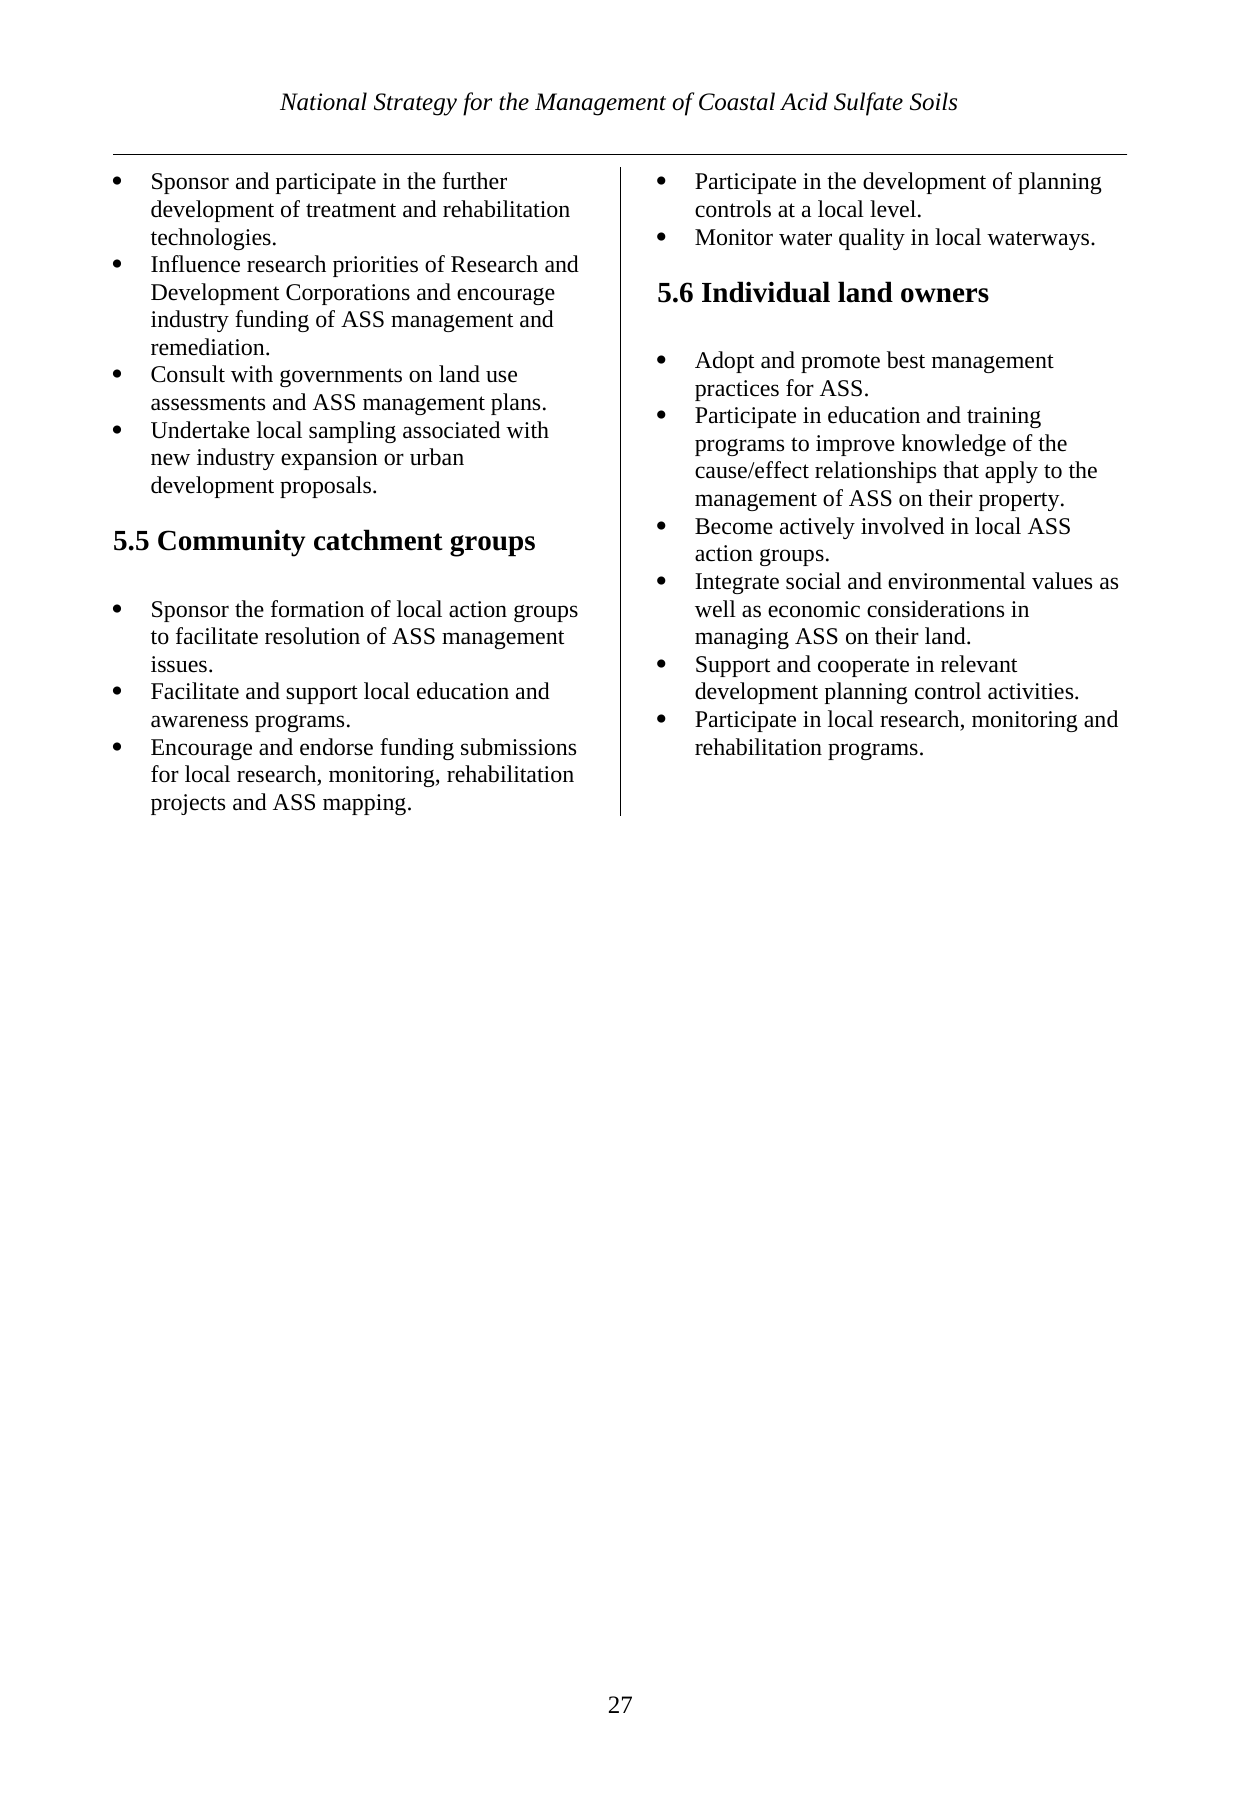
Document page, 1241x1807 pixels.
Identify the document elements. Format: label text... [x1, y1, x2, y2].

list Facilitate and support local education and awareness programs. [113, 677, 583, 733]
list Become actively involved in local ASS action groups. [657, 512, 1127, 567]
subtitle 5.6 Individual land owners [657, 275, 1127, 309]
list Influence research priorities of Research and Development Corporations and encourage industry funding of ASS management and remediation. [113, 250, 583, 361]
list Sponsor and participate in the further development of treatment and rehabilitation technologies. [113, 167, 583, 250]
subtitle 5.5 Community catchment groups [113, 523, 583, 557]
list Undertake local sampling associated with new industry expansion or urban development proposals. [113, 416, 583, 498]
list Sponsor the formation of local action groups to facilitate resolution of ASS management issues. [113, 594, 583, 677]
list Monitor water quality in local waterways. [657, 222, 1127, 250]
list Participate in local research, monitoring and rehabilitation programs. [657, 705, 1127, 760]
list Consult with governments on land use assessments and ASS management plans. [113, 361, 583, 416]
list Participate in education and training programs to improve knowledge of the cause/effect relationships that apply to the management of ASS on their property. [657, 401, 1127, 512]
list Adopt and promote best management practices for ASS. [657, 346, 1127, 401]
list Support and cooperate in relevant development planning control activities. [657, 650, 1127, 705]
list Participate in the development of planning controls at a local level. [657, 167, 1127, 222]
list Integrate social and environmental values as well as economic considerations in managing ASS on their land. [657, 567, 1127, 650]
list Encourage and endorse funding submissions for local research, monitoring, rehabilitation projects and ASS mapping. [113, 733, 583, 815]
